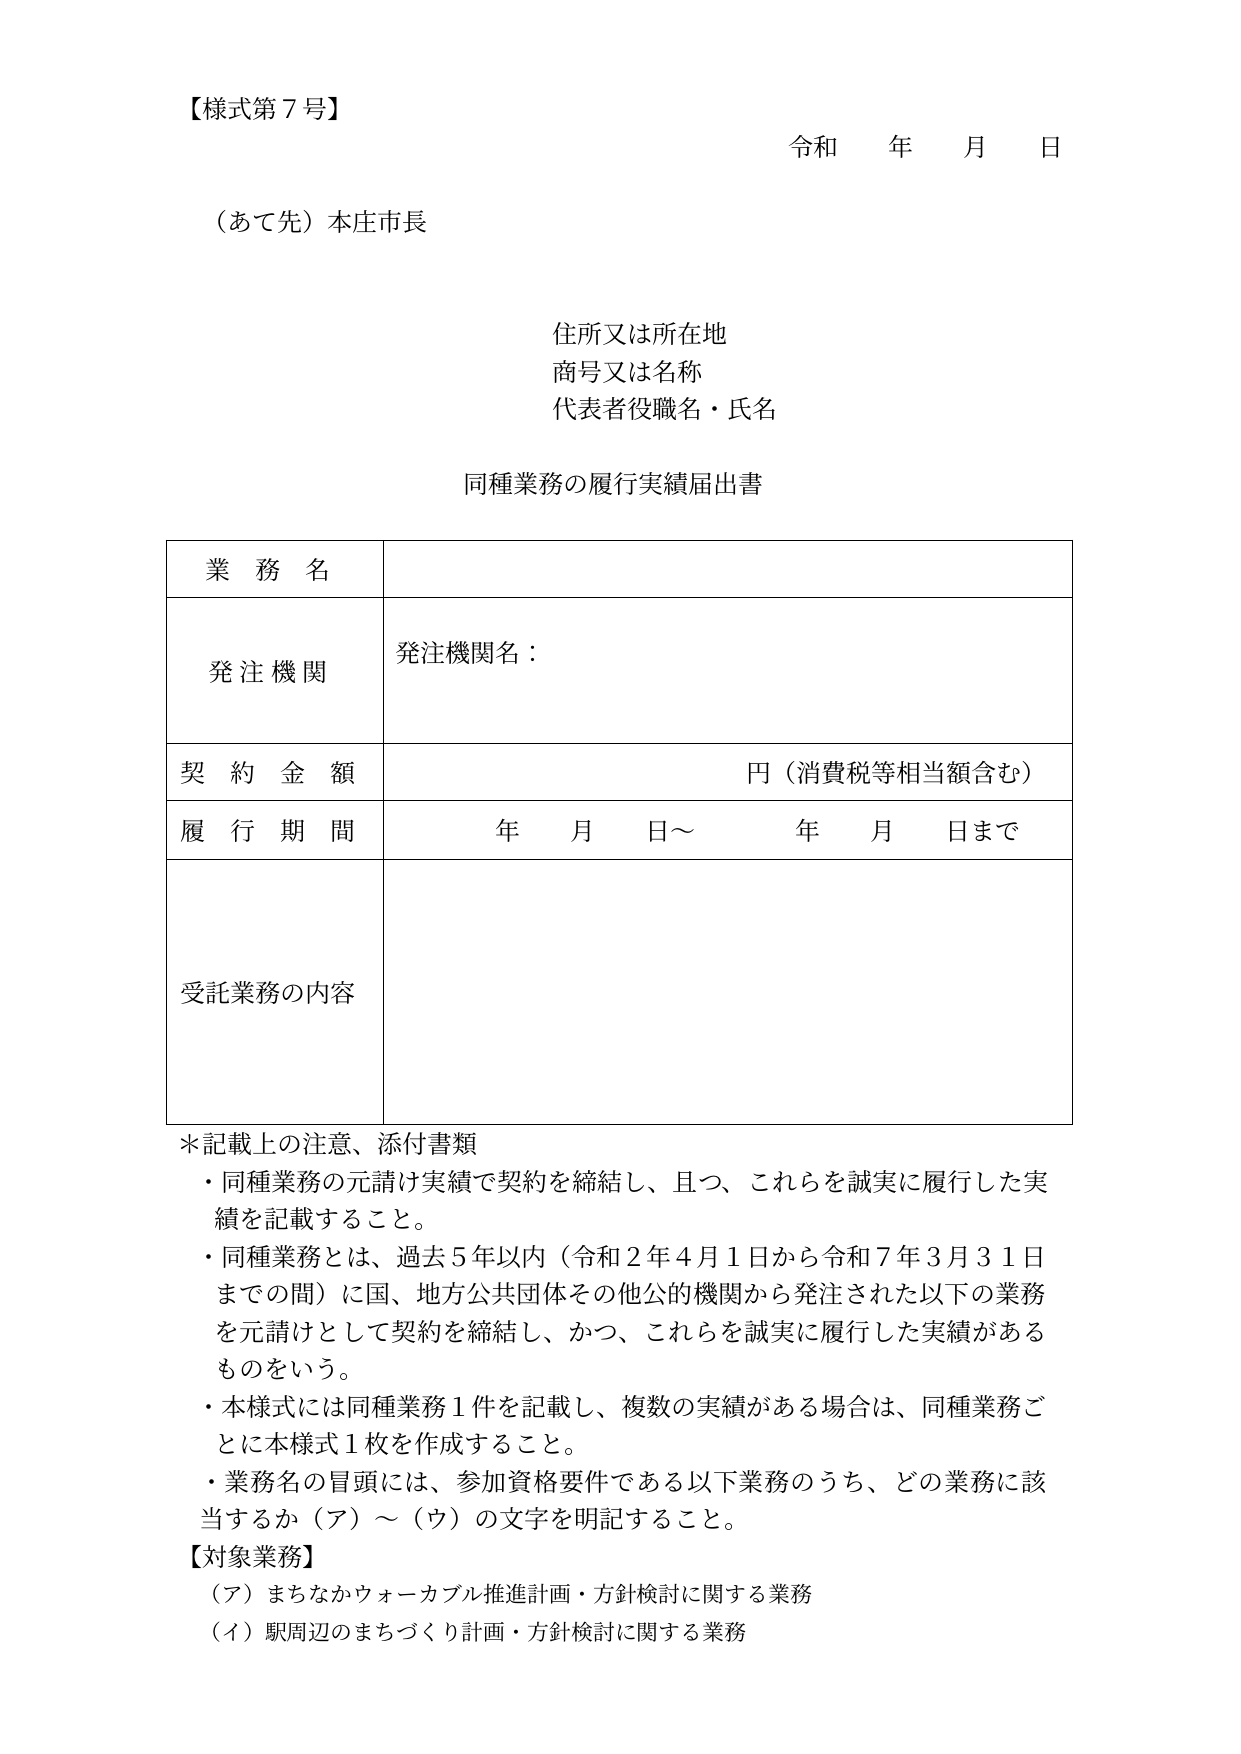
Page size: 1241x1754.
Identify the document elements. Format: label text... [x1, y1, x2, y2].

text ・同種業務の元請け実績で契約を締結し、且つ、これらを誠実に履行した実績を記載すること。 [196, 1162, 1048, 1237]
text 【様式第７号】 [177, 89, 1048, 127]
text ・業務名の冒頭には、参加資格要件である以下業務のうち、どの業務に該当するか（ア）～（ウ）の文字を明記すること。 [199, 1462, 1048, 1537]
text 【対象業務】 [177, 1537, 1048, 1574]
table_cell [384, 860, 1072, 1123]
text ・同種業務とは、過去５年以内（令和２年４月１日から令和７年３月３１日までの間）に国、地方公共団体その他公的機関から発注された以下の業務を元請けとして契約を締結し、かつ、これらを誠実に履行した実績があるものをいう。 [196, 1237, 1048, 1387]
table_cell 受託業務の内容 [167, 860, 383, 1123]
text （イ）駅周辺のまちづくり計画・方針検討に関する業務 [177, 1612, 1048, 1649]
table_header [384, 541, 1072, 597]
text 代表者役職名・氏名 [177, 389, 1063, 427]
table_cell 契 約 金 額 [167, 744, 383, 800]
text （あて先）本庄市長 [177, 202, 963, 239]
text 同種業務の履行実績届出書 [177, 464, 1048, 502]
table_cell 発 注 機 関 [167, 598, 383, 743]
table_header 業 務 名 [167, 541, 383, 597]
text ＊記載上の注意、添付書類 [177, 1125, 1048, 1162]
table_cell 履 行 期 間 [167, 801, 383, 859]
text 令和 年 月 日 [177, 127, 1063, 164]
table_cell 年 月 日～ 年 月 日まで [384, 801, 1072, 859]
table_cell 発注機関名： [384, 598, 1072, 743]
text 住所又は所在地 [177, 314, 1063, 352]
table_cell 円（消費税等相当額含む） [384, 744, 1072, 800]
text （ア）まちなかウォーカブル推進計画・方針検討に関する業務 [177, 1574, 1048, 1612]
text 商号又は名称 [177, 352, 1063, 389]
text ・本様式には同種業務１件を記載し、複数の実績がある場合は、同種業務ごとに本様式１枚を作成すること。 [196, 1387, 1048, 1462]
